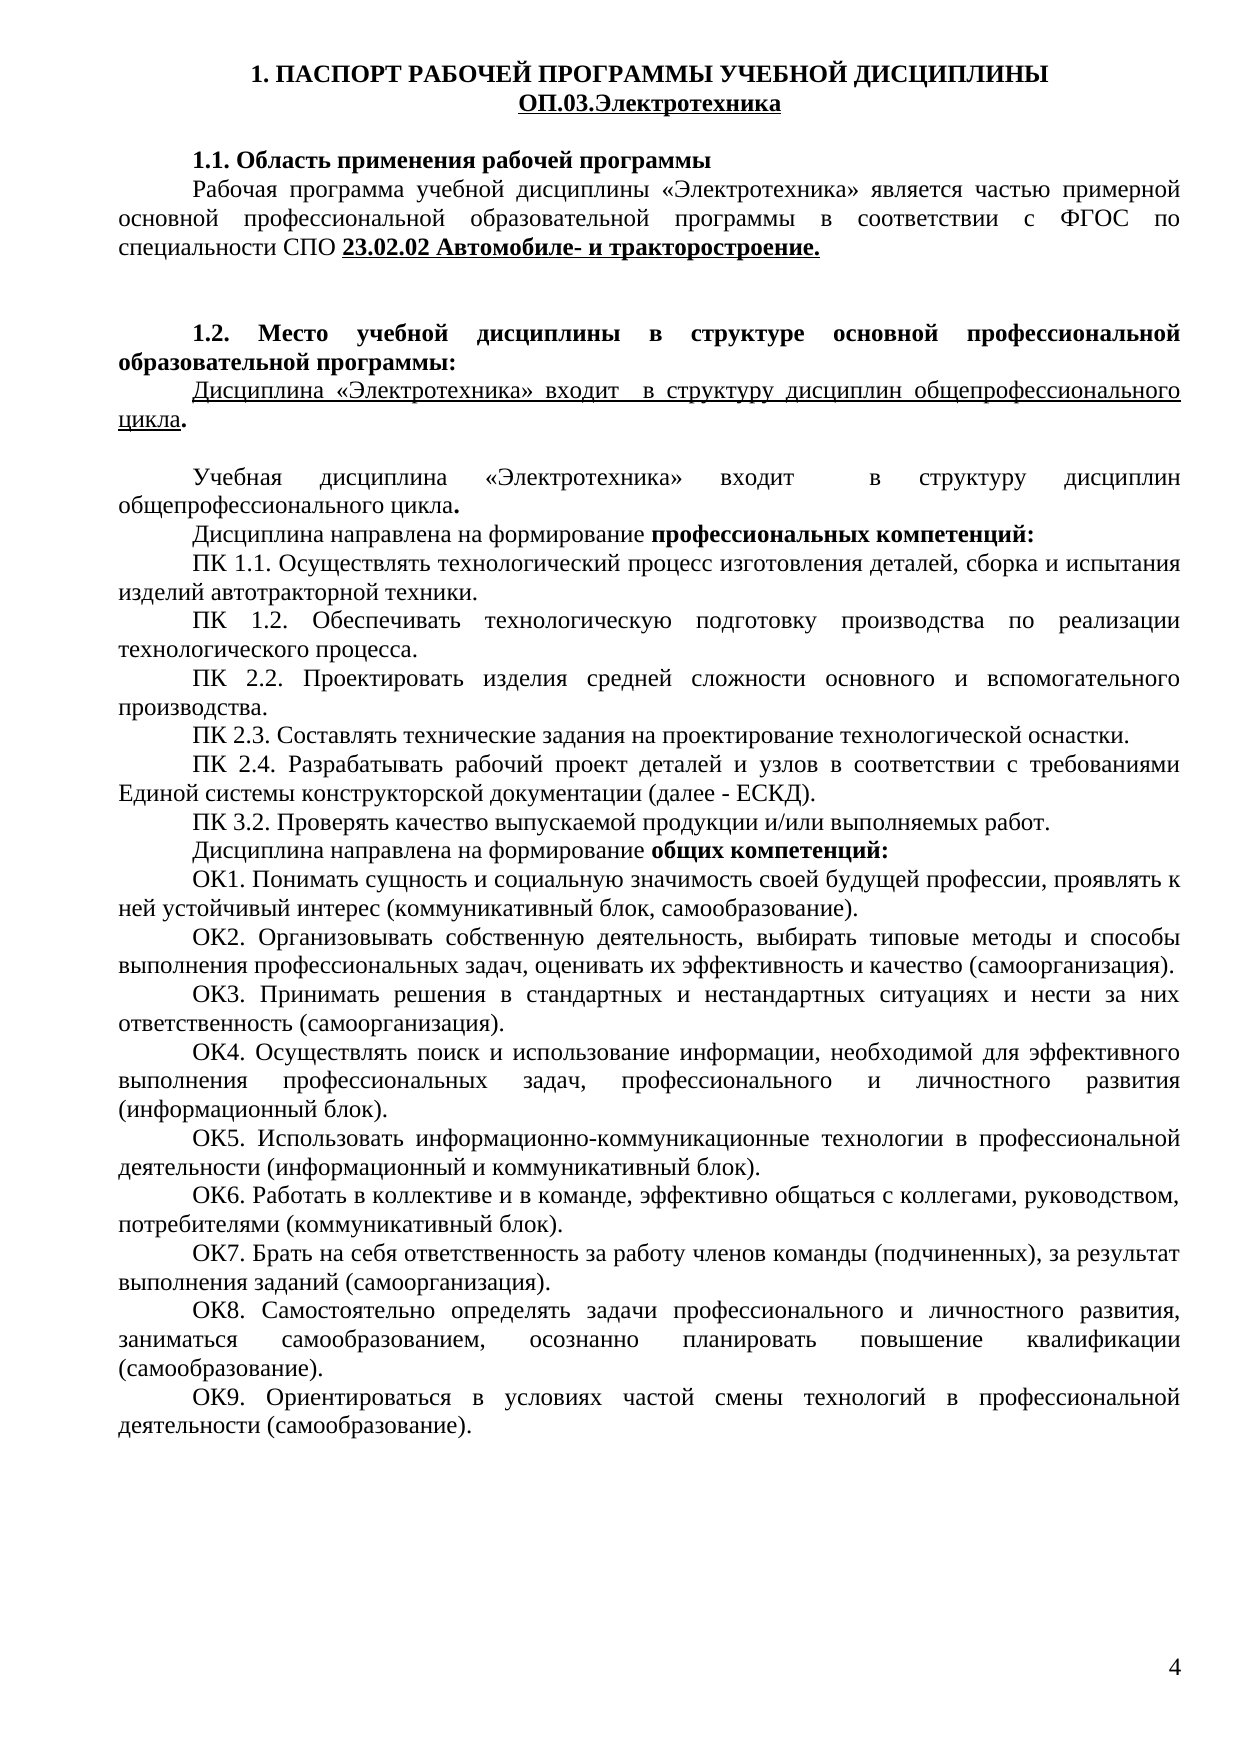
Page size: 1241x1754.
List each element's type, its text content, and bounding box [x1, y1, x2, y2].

text ОК7. Брать на себя ответственность за работу членов команды (подчиненных), за результат выполнения заданий (самоорганизация). [118, 1238, 1181, 1295]
text ОК5. Использовать информационно-коммуникационные технологии в профессиональной деятельности (информационный и коммуникативный блок). [118, 1123, 1181, 1180]
text Дисциплина «Электротехника» входит в структуру дисциплин общепрофессионального цикла. [118, 375, 1181, 433]
text ПК 1.1. Осуществлять технологический процесс изготовления деталей, сборка и испытания изделий автотракторной техники. [118, 548, 1181, 605]
text ОК8. Самостоятельно определять задачи профессионального и личностного развития, заниматься самообразованием, осознанно планировать повышение квалификации (самообразование). [118, 1295, 1181, 1382]
text ОК9. Ориентироваться в условиях частой смены технологий в профессиональной деятельности (самообразование). [118, 1382, 1181, 1439]
text Рабочая программа учебной дисциплины «Электротехника» является частью примерной основной профессиональной образовательной программы в соответствии с ФГОС по специальности СПО 23.02.02 Автомобиле- и тракторостроение. [118, 174, 1181, 260]
text ПК 3.2. Проверять качество выпускаемой продукции и/или выполняемых работ. [118, 807, 1181, 835]
text 1.2. Место учебной дисциплины в структуре основной профессиональной образовательной программы: [118, 318, 1181, 375]
text ПК 2.4. Разрабатывать рабочий проект деталей и узлов в соответствии с требованиями Единой системы конструкторской документации (далее - ЕСКД). [118, 749, 1181, 807]
text ПК 2.2. Проектировать изделия средней сложности основного и вспомогательного производства. [118, 663, 1181, 720]
text 1. паспорт РАБОЧЕЙ ПРОГРАММЫ УЧЕБНОЙ ДИСЦИПЛИНЫ [118, 59, 1181, 88]
text ПК 1.2. Обеспечивать технологическую подготовку производства по реализации технологического процесса. [118, 605, 1181, 663]
text Дисциплина направлена на формирование профессиональных компетенций: [118, 519, 1181, 548]
text Дисциплина направлена на формирование общих компетенций: [118, 835, 1181, 864]
text ОК2. Организовывать собственную деятельность, выбирать типовые методы и способы выполнения профессиональных задач, оценивать их эффективность и качество (самоорганизация). [118, 922, 1181, 979]
text ОК6. Работать в коллективе и в команде, эффективно общаться с коллегами, руководством, потребителями (коммуникативный блок). [118, 1180, 1181, 1238]
text ОП.03.Электротехника [118, 88, 1181, 117]
text ОК1. Понимать сущность и социальную значимость своей будущей профессии, проявлять к ней устойчивый интерес (коммуникативный блок, самообразование). [118, 864, 1181, 922]
text ПК 2.3. Составлять технические задания на проектирование технологической оснастки. [118, 720, 1181, 749]
text ОК3. Принимать решения в стандартных и нестандартных ситуациях и нести за них ответственность (самоорганизация). [118, 979, 1181, 1037]
text 1.1. Область применения рабочей программы [118, 145, 1181, 174]
text ОК4. Осуществлять поиск и использование информации, необходимой для эффективного выполнения профессиональных задач, профессионального и личностного развития (информационный блок). [118, 1037, 1181, 1123]
text Учебная дисциплина «Электротехника» входит в структуру дисциплин общепрофессионального цикла. [118, 462, 1181, 519]
